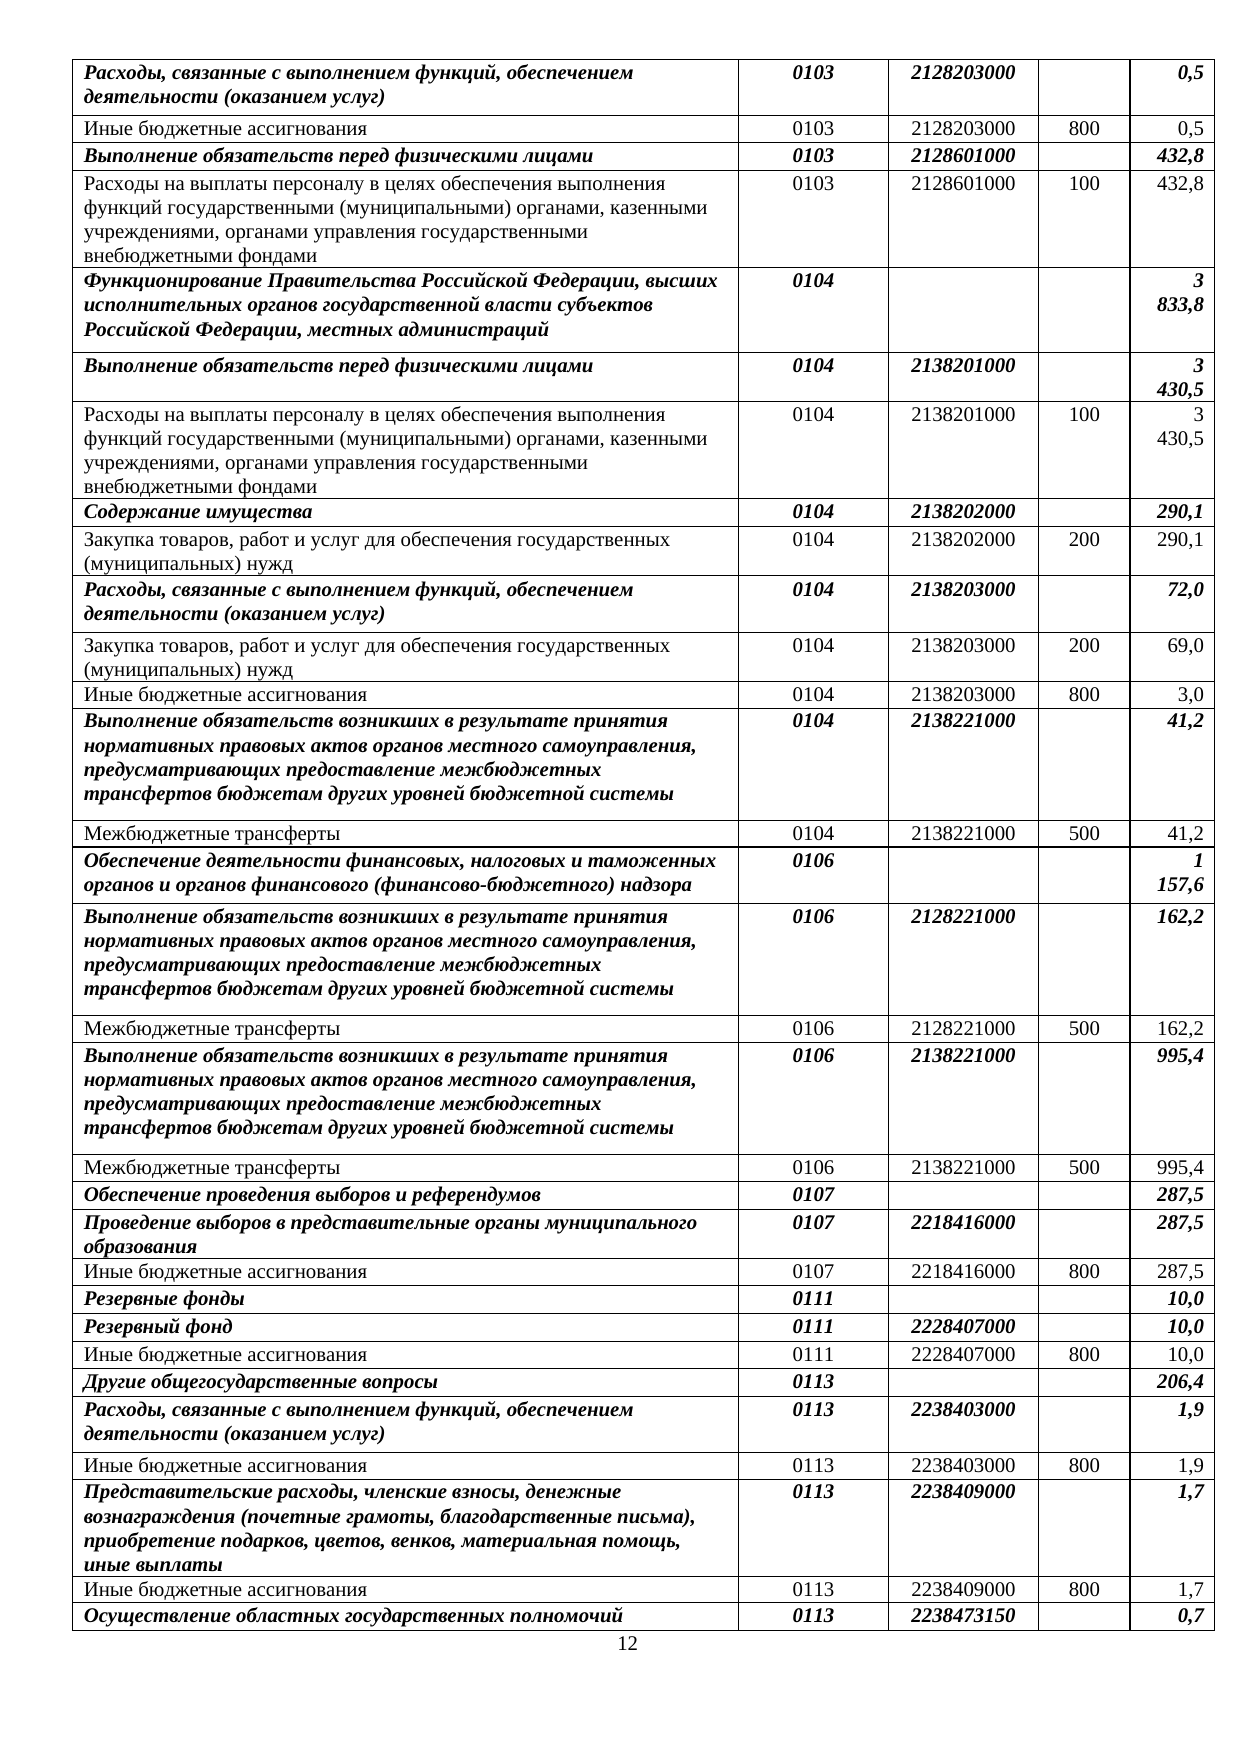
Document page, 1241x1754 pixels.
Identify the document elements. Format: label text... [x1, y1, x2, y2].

table_cell [1039, 848, 1129, 903]
table_cell 2138221000 [889, 821, 1038, 846]
table_cell 287,5 [1131, 1259, 1214, 1285]
table_cell 0104 [739, 353, 888, 401]
table_cell [1215, 1154, 1240, 1181]
table_cell 2138201000 [889, 402, 1038, 498]
table_cell 69,0 [1131, 633, 1214, 681]
table_cell 162,2 [1131, 1016, 1214, 1042]
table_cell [73, 1603, 738, 1630]
table_cell 432,8 [1131, 143, 1214, 170]
table_cell Расходы, связанные с выполнением функций, обеспечением деятельности (оказанием услуг) [73, 576, 738, 632]
table_cell 2228407000 [889, 1314, 1038, 1341]
table_cell 2238403000 [889, 1453, 1038, 1478]
table_cell [1215, 846, 1240, 903]
table_cell 0104 [739, 268, 888, 352]
table_cell [1039, 1397, 1129, 1452]
table_cell [889, 268, 1038, 352]
table_cell 0113 [739, 1369, 888, 1396]
table_cell 200 [1039, 527, 1129, 575]
table_cell 2128221000 [889, 904, 1038, 1015]
table_cell 0104 [739, 576, 888, 632]
table_cell 995,4 [1131, 1043, 1214, 1154]
table_cell 2138221000 [889, 1043, 1038, 1154]
table_cell 2138203000 [889, 633, 1038, 681]
table_cell 0107 [739, 1210, 888, 1258]
table_cell [1039, 1182, 1129, 1209]
table_cell [1215, 526, 1240, 575]
table_cell [1039, 709, 1129, 820]
table_cell 100 [1039, 402, 1129, 498]
table_cell [1039, 904, 1129, 1015]
table_cell [1215, 1209, 1240, 1258]
table_cell [1215, 1452, 1240, 1478]
table_cell [1039, 499, 1129, 526]
table_cell 0111 [739, 1286, 888, 1313]
table_cell 500 [1039, 1155, 1129, 1181]
table_cell 500 [1039, 821, 1129, 846]
table_cell 0,5 [1131, 116, 1214, 142]
table_cell Межбюджетные трансферты [73, 1016, 738, 1042]
table_cell 0104 [739, 682, 888, 707]
table_cell Содержание имущества [73, 499, 738, 526]
table_cell 0,7 [1131, 1603, 1214, 1630]
table_cell [1215, 267, 1240, 352]
table_cell 0104 [739, 402, 888, 498]
table_cell [1215, 903, 1240, 1015]
table_cell 0113 [739, 1480, 888, 1576]
table_cell Межбюджетные трансферты [73, 821, 738, 846]
table_cell 2238473150 [889, 1603, 1038, 1630]
table_cell 206,4 [1131, 1369, 1214, 1396]
table_cell Выполнение обязательств возникших в результате принятия нормативных правовых актов органов местного самоуправления, предусматривающих предоставление межбюджетных трансфертов бюджетам других уровней бюджетной системы [73, 709, 738, 820]
table_cell 2238409000 [889, 1577, 1038, 1602]
table_cell 2228407000 [889, 1342, 1038, 1367]
table_cell 0106 [739, 1016, 888, 1042]
table_cell Иные бюджетные ассигнования [73, 1453, 738, 1478]
table_cell [1215, 1015, 1240, 1042]
table_cell Иные бюджетные ассигнования [73, 1577, 738, 1602]
table_cell 0113 [739, 1397, 888, 1452]
table_cell [1039, 1480, 1129, 1576]
table_cell [1215, 59, 1240, 115]
table_cell 290,1 [1131, 499, 1214, 526]
table_cell Представительские расходы, членские взносы, денежные вознаграждения (почетные грамоты, благодарственные письма), приобретение подарков, цветов, венков, материальная помощь, иные выплаты [73, 1480, 738, 1576]
table_cell 500 [1039, 1016, 1129, 1042]
table_cell 0103 [739, 171, 888, 267]
table_cell 3 430,5 [1131, 353, 1214, 401]
table_cell 287,5 [1131, 1182, 1214, 1209]
table_cell [1215, 1602, 1240, 1630]
table_cell 10,0 [1131, 1286, 1214, 1313]
table_cell 0113 [739, 1577, 888, 1602]
table_cell 2128203000 [889, 60, 1038, 115]
table_cell Закупка товаров, работ и услуг для обеспечения государственных (муниципальных) нужд [73, 527, 738, 575]
table_cell 10,0 [1131, 1342, 1214, 1367]
table_cell Иные бюджетные ассигнования [73, 1342, 738, 1367]
table_cell 200 [1039, 633, 1129, 681]
table_cell 0104 [739, 499, 888, 526]
table_cell 0106 [739, 904, 888, 1015]
table_cell 2138202000 [889, 527, 1038, 575]
table_cell Проведение выборов в представительные органы муниципального образования [73, 1210, 738, 1258]
table_cell Другие общегосударственные вопросы [73, 1369, 738, 1396]
table_cell Выполнение обязательств перед физическими лицами [73, 143, 738, 170]
table_cell 3 833,8 [1131, 268, 1214, 352]
table_cell [1215, 498, 1240, 526]
table_cell 2138221000 [889, 709, 1038, 820]
table_cell 1,7 [1131, 1480, 1214, 1576]
table_cell 800 [1039, 116, 1129, 142]
table_cell Выполнение обязательств перед физическими лицами [73, 353, 738, 401]
table_cell Обеспечение деятельности финансовых, налоговых и таможенных органов и органов финансового (финансово-бюджетного) надзора [73, 848, 738, 903]
table_cell 2128221000 [889, 1016, 1038, 1042]
table_cell [1215, 142, 1240, 170]
table_cell 1,9 [1131, 1397, 1214, 1452]
table_cell 0111 [739, 1342, 888, 1367]
table_cell 0113 [739, 1453, 888, 1478]
table_cell [1215, 1368, 1240, 1396]
table_cell [1215, 1341, 1240, 1367]
table_cell [1215, 708, 1240, 820]
table_cell [1215, 1479, 1240, 1576]
table_cell 800 [1039, 1259, 1129, 1285]
table_cell [1039, 1369, 1129, 1396]
table_cell Функционирование Правительства Российской Федерации, высших исполнительных органов государственной власти субъектов Российской Федерации, местных администраций [73, 268, 738, 352]
table_cell 0104 [739, 633, 888, 681]
table_cell 2238403000 [889, 1397, 1038, 1452]
table_cell 0103 [739, 60, 888, 115]
table_cell [1039, 60, 1129, 115]
table_cell 2218416000 [889, 1259, 1038, 1285]
table_cell 0113 [739, 1603, 888, 1630]
table_cell 800 [1039, 682, 1129, 707]
table_cell [1039, 1286, 1129, 1313]
table_cell 995,4 [1131, 1155, 1214, 1181]
table_cell [1215, 1258, 1240, 1285]
table_cell 2138201000 [889, 353, 1038, 401]
table_cell [1039, 353, 1129, 401]
table_cell [1215, 352, 1240, 401]
table_cell 2128203000 [889, 116, 1038, 142]
table_cell Резервные фонды [73, 1286, 738, 1313]
table_cell [1215, 115, 1240, 142]
table_cell 0111 [739, 1314, 888, 1341]
table_cell 1 157,6 [1131, 848, 1214, 903]
table_cell [889, 1182, 1038, 1209]
table_cell 0,5 [1131, 60, 1214, 115]
table_cell 3,0 [1131, 682, 1214, 707]
table_cell 41,2 [1131, 821, 1214, 846]
table_cell 0107 [739, 1182, 888, 1209]
table_cell 432,8 [1131, 171, 1214, 267]
table_cell 2138202000 [889, 499, 1038, 526]
table_cell 800 [1039, 1453, 1129, 1478]
table_cell [1039, 1210, 1129, 1258]
table_cell Резервный фонд [73, 1314, 738, 1341]
table_cell Расходы, связанные с выполнением функций, обеспечением деятельности (оказанием услуг) [73, 60, 738, 115]
table_cell Иные бюджетные ассигнования [73, 682, 738, 707]
table_cell [889, 1286, 1038, 1313]
table_cell [1215, 575, 1240, 632]
table_cell 0104 [739, 709, 888, 820]
table_cell 2138203000 [889, 682, 1038, 707]
table_cell 2138221000 [889, 1155, 1038, 1181]
table_cell Иные бюджетные ассигнования [73, 1259, 738, 1285]
table_cell 0103 [739, 116, 888, 142]
table_cell 0107 [739, 1259, 888, 1285]
table_cell 2218416000 [889, 1210, 1038, 1258]
table_cell Выполнение обязательств возникших в результате принятия нормативных правовых актов органов местного самоуправления, предусматривающих предоставление межбюджетных трансфертов бюджетам других уровней бюджетной системы [73, 904, 738, 1015]
table_cell 1,7 [1131, 1577, 1214, 1602]
table_cell 0106 [739, 1043, 888, 1154]
table_cell [1039, 268, 1129, 352]
table_cell [1039, 1314, 1129, 1341]
table_cell [1215, 1396, 1240, 1452]
table_cell 2128601000 [889, 171, 1038, 267]
table_cell [1039, 1043, 1129, 1154]
table_cell [1215, 632, 1240, 681]
table_cell 0104 [739, 821, 888, 846]
table_cell 72,0 [1131, 576, 1214, 632]
table_cell 1,9 [1131, 1453, 1214, 1478]
table_cell [1215, 1285, 1240, 1313]
table_cell [1215, 401, 1240, 498]
table_cell [1215, 1313, 1240, 1341]
table_cell Иные бюджетные ассигнования [73, 116, 738, 142]
table_cell 0106 [739, 1155, 888, 1181]
table_cell 100 [1039, 171, 1129, 267]
table_cell Расходы, связанные с выполнением функций, обеспечением деятельности (оказанием услуг) [73, 1397, 738, 1452]
table_cell 287,5 [1131, 1210, 1214, 1258]
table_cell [73, 171, 738, 267]
table_cell Закупка товаров, работ и услуг для обеспечения государственных (муниципальных) нужд [73, 633, 738, 681]
table_cell [1039, 576, 1129, 632]
table_cell [1215, 1181, 1240, 1209]
table_cell [1215, 1576, 1240, 1602]
table_cell [1039, 143, 1129, 170]
table_cell [1215, 681, 1240, 707]
table_cell 800 [1039, 1342, 1129, 1367]
table_cell [889, 848, 1038, 903]
table_cell 10,0 [1131, 1314, 1214, 1341]
table_cell [1215, 820, 1240, 846]
table_cell 290,1 [1131, 527, 1214, 575]
table_cell 162,2 [1131, 904, 1214, 1015]
table_cell 2238409000 [889, 1480, 1038, 1576]
table_cell 3 430,5 [1131, 402, 1214, 498]
table_cell Обеспечение проведения выборов и референдумов [73, 1182, 738, 1209]
table_cell 2138203000 [889, 576, 1038, 632]
table_cell 800 [1039, 1577, 1129, 1602]
table_cell Выполнение обязательств возникших в результате принятия нормативных правовых актов органов местного самоуправления, предусматривающих предоставление межбюджетных трансфертов бюджетам других уровней бюджетной системы [73, 1043, 738, 1154]
table_cell 2128601000 [889, 143, 1038, 170]
table_cell Межбюджетные трансферты [73, 1155, 738, 1181]
table_cell [889, 1369, 1038, 1396]
table_cell 0103 [739, 143, 888, 170]
table_cell [1039, 1603, 1129, 1630]
table_cell [1215, 1042, 1240, 1154]
table_cell 41,2 [1131, 709, 1214, 820]
table_cell [1215, 170, 1240, 267]
table_cell 0104 [739, 527, 888, 575]
table_cell 0106 [739, 848, 888, 903]
